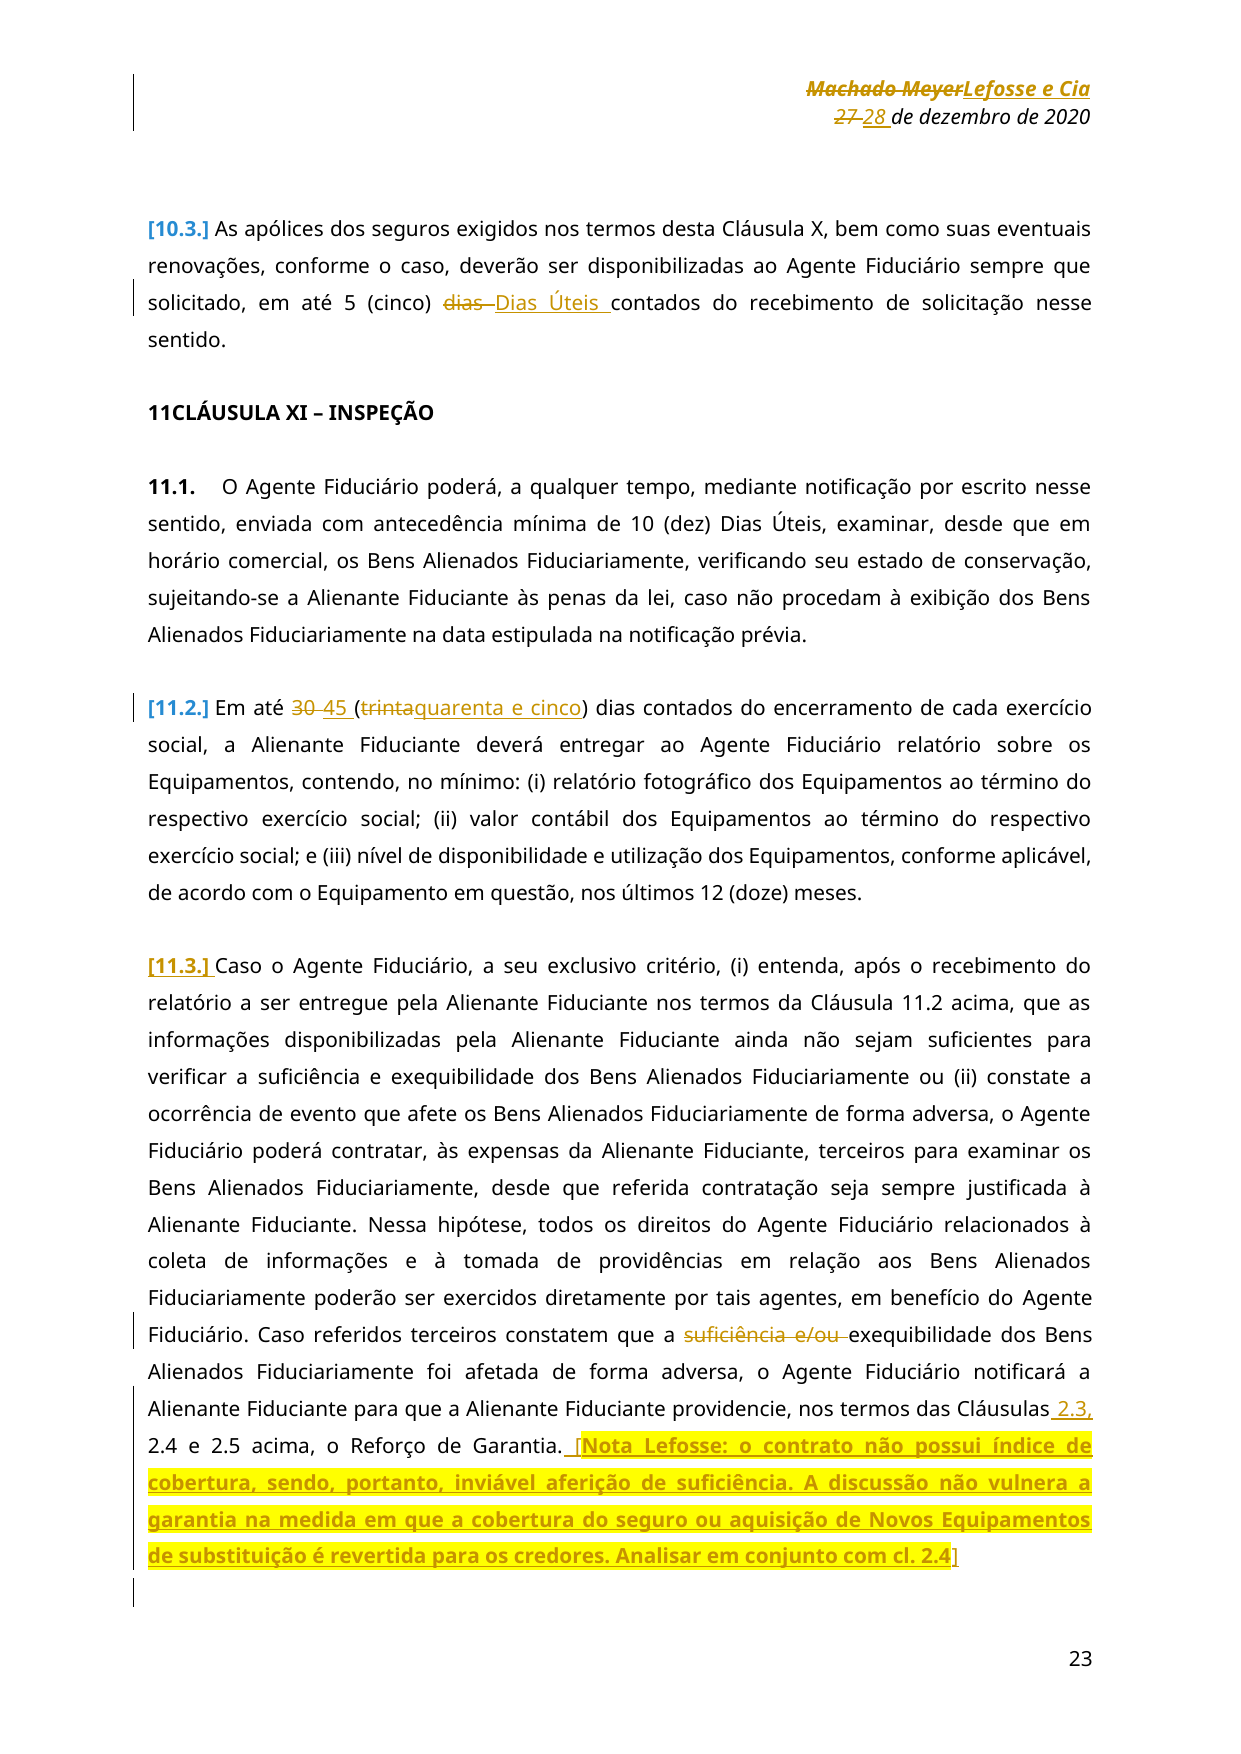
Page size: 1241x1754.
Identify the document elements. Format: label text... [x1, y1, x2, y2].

text As apólices dos seguros exigidos nos termos desta Cláusula X, bem como suas eventuais renovações, conforme o caso, deverão ser disponibilizadas ao Agente Fiduciário sempre que solicitado, em até 5 (cinco) contados do recebimento de solicitação nesse sentido. [148, 214, 1092, 353]
text Em até () dias contados do encerramento de cada exercício social, a Alienante Fiduciante deverá entregar ao Agente Fiduciário relatório sobre os Equipamentos, contendo, no mínimo: (i) relatório fotográfico dos Equipamentos ao término do respectivo exercício social; (ii) valor contábil dos Equipamentos ao término do respectivo exercício social; e (iii) nível de disponibilidade e utilização dos Equipamentos, conforme aplicável, de acordo com o Equipamento em questão, nos últimos 12 (doze) meses. [148, 693, 1092, 906]
text Caso o Agente Fiduciário, a seu exclusivo critério, (i) entenda, após o recebimento do relatório a ser entregue pela Alienante Fiduciante nos termos da Cláusula 11.2 acima, que as informações disponibilizadas pela Alienante Fiduciante ainda não sejam suficientes para verificar a suficiência e exequibilidade dos Bens Alienados Fiduciariamente ou (ii) constate a ocorrência de evento que afete os Bens Alienados Fiduciariamente de forma adversa, o Agente Fiduciário poderá contratar, às expensas da Alienante Fiduciante, terceiros para examinar os Bens Alienados Fiduciariamente, desde que referida contratação seja sempre justificada à Alienante Fiduciante. Nessa hipótese, todos os direitos do Agente Fiduciário relacionados à coleta de informações e à tomada de providências em relação aos Bens Alienados Fiduciariamente poderão ser exercidos diretamente por tais agentes, em benefício do Agente Fiduciário. Caso referidos terceiros constatem que a exequibilidade dos Bens Alienados Fiduciariamente foi afetada de forma adversa, o Agente Fiduciário notificará a Alienante Fiduciante para que a Alienante Fiduciante providencie, nos termos das Cláusulas 2.4 e 2.5 acima, o Reforço de Garantia. [148, 952, 1092, 1468]
text O Agente Fiduciário poderá, a qualquer tempo, mediante notificação por escrito nesse sentido, enviada com antecedência mínima de 10 (dez) Dias Úteis, examinar, desde que em horário comercial, os Bens Alienados Fiduciariamente, verificando seu estado de conservação, sujeitando-se a Alienante Fiduciante às penas da lei, caso não procedam à exibição dos Bens Alienados Fiduciariamente na data estipulada na notificação prévia. [148, 472, 1092, 648]
text CLÁUSULA XI – INSPEÇÃO [148, 398, 1092, 427]
